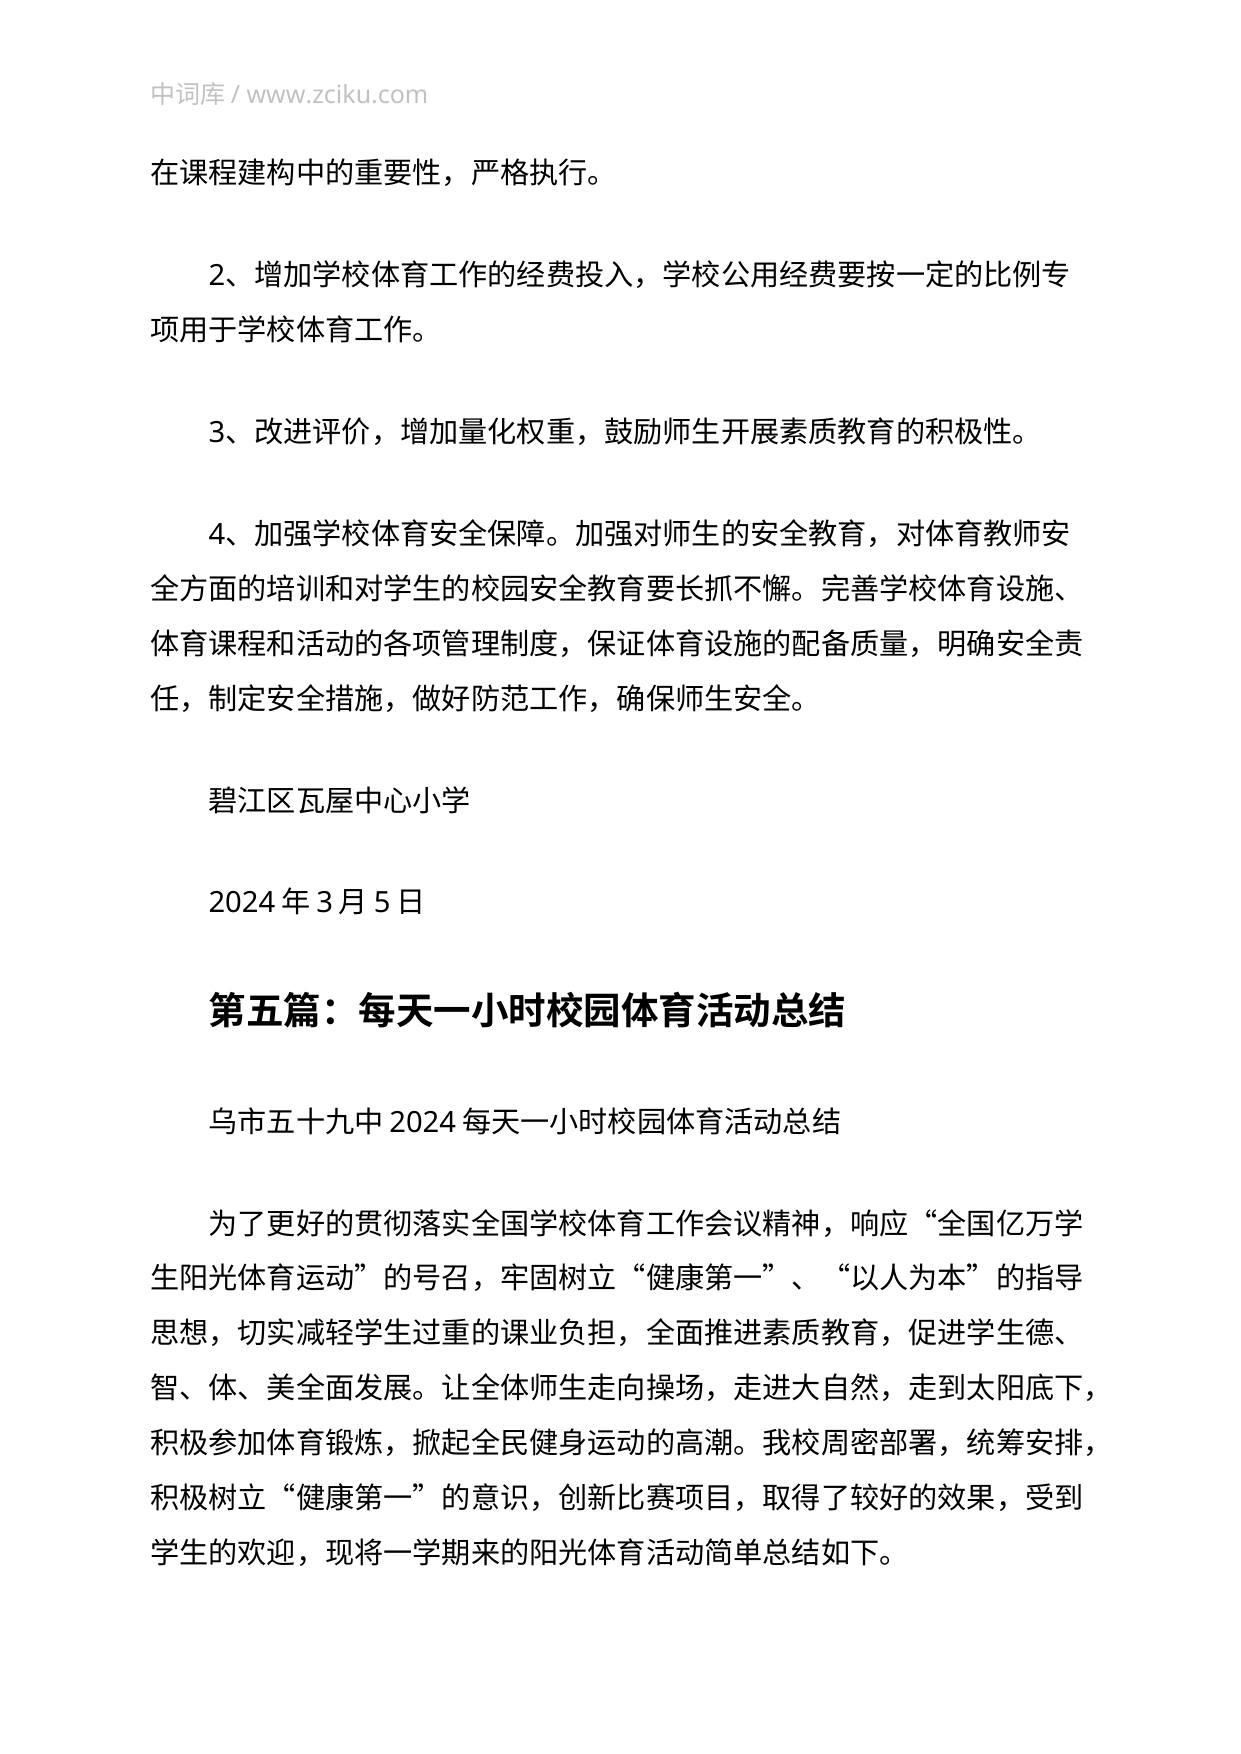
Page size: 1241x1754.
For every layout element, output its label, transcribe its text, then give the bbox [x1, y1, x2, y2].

text 乌市五十九中2024每天一小时校园体育活动总结 [150, 1098, 1090, 1141]
text 2、增加学校体育工作的经费投入，学校公用经费要按一定的比例专项用于学校体育工作。 [150, 252, 1090, 349]
text 为了更好的贯彻落实全国学校体育工作会议精神，响应“全国亿万学生阳光体育运动”的号召，牢固树立“健康第一”、“以人为本”的指导思想，切实减轻学生过重的课业负担，全面推进素质教育，促进学生德、智、体、美全面发展。让全体师生走向操场，走进大自然，走到太阳底下，积极参加体育锻炼，掀起全民健身运动的高潮。我校周密部署，统筹安排，积极树立“健康第一”的意识，创新比赛项目，取得了较好的效果，受到学生的欢迎，现将一学期来的阳光体育活动简单总结如下。 [150, 1200, 1090, 1572]
text 2024年3月5日 [150, 879, 1090, 921]
text 3、改进评价，增加量化权重，鼓励师生开展素质教育的积极性。 [150, 408, 1090, 451]
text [150, 150, 1090, 192]
text 第五篇：每天一小时校园体育活动总结 [150, 981, 1090, 1035]
text 碧江区瓦屋中心小学 [150, 777, 1090, 819]
text 4、加强学校体育安全保障。加强对师生的安全教育，对体育教师安全方面的培训和对学生的校园安全教育要长抓不懈。完善学校体育设施、体育课程和活动的各项管理制度，保证体育设施的配备质量，明确安全责任，制定安全措施，做好防范工作，确保师生安全。 [150, 511, 1090, 718]
